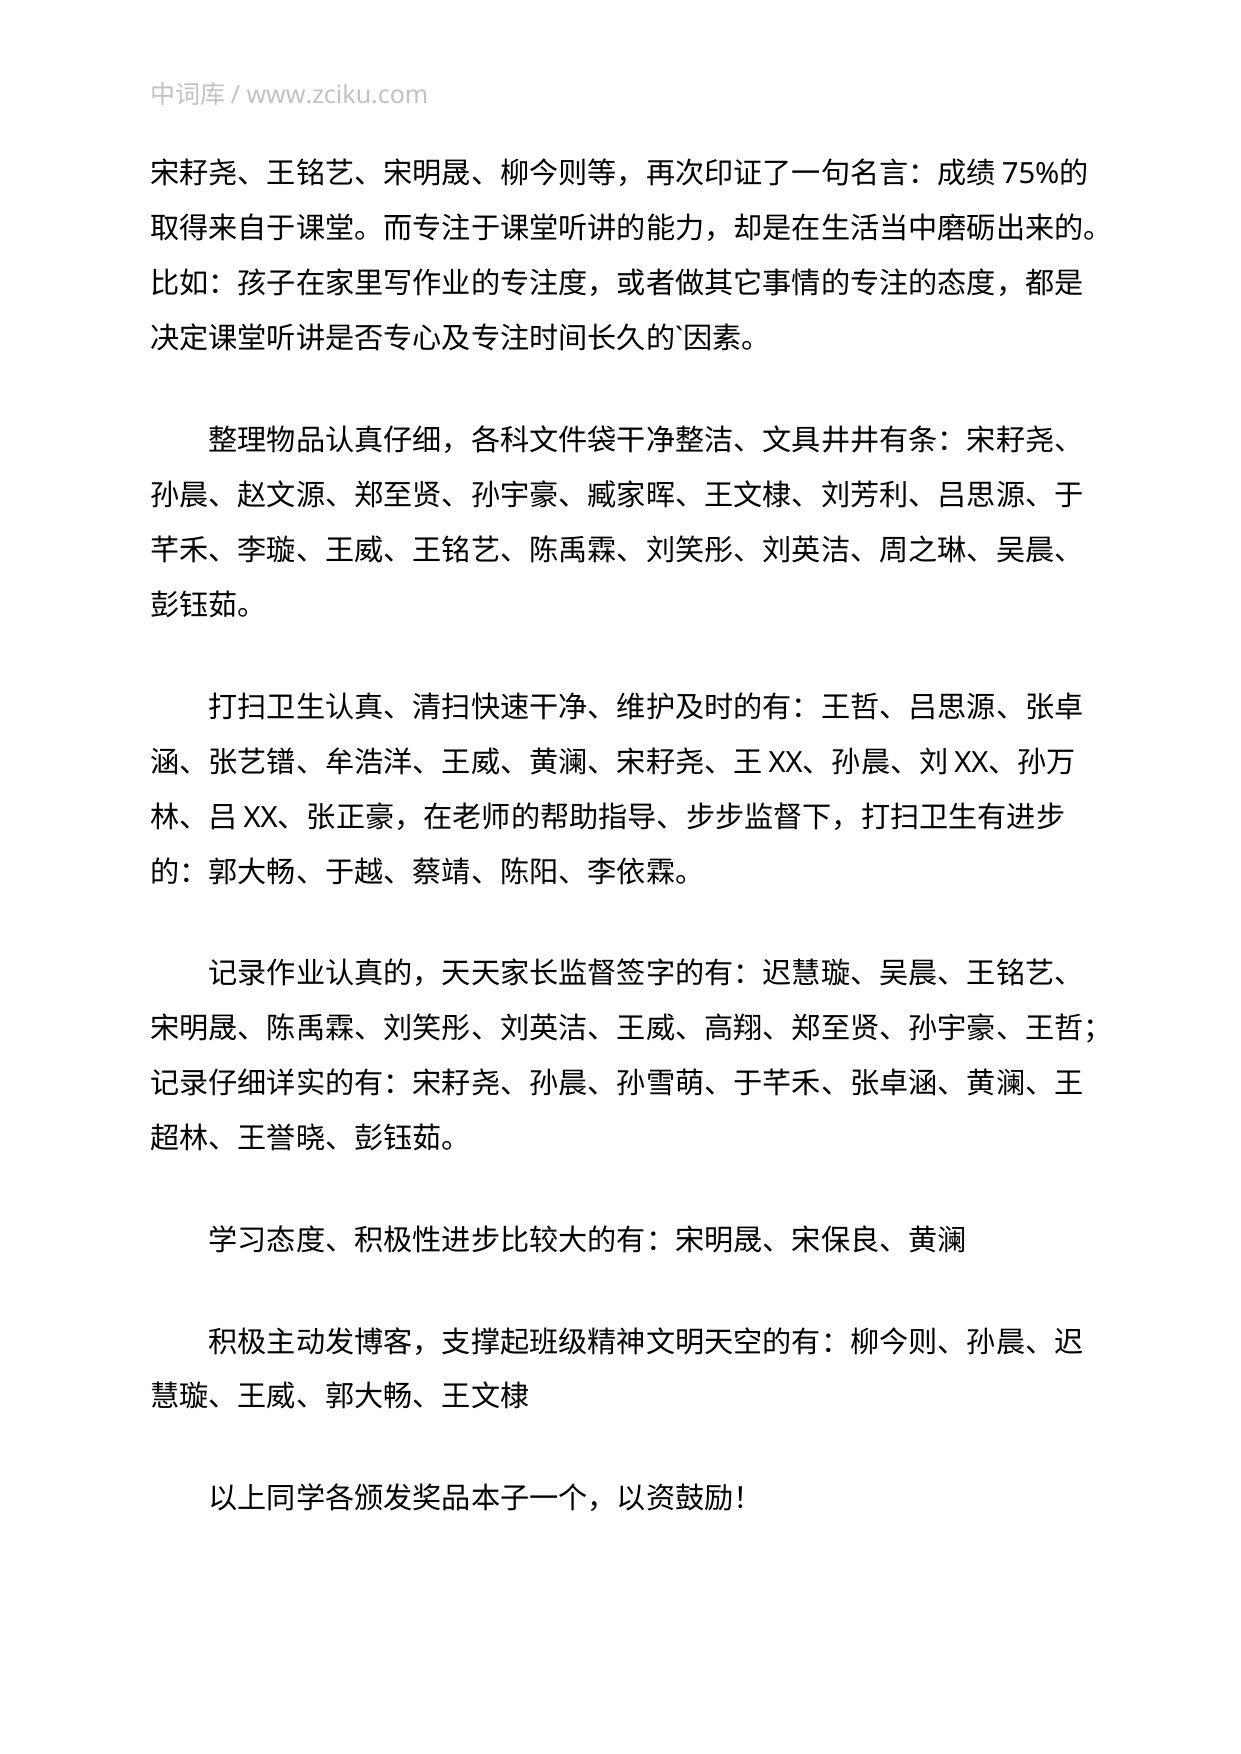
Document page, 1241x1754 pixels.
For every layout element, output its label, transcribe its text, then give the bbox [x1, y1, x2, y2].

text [150, 150, 1090, 357]
text 打扫卫生认真、清扫快速干净、维护及时的有：王哲、吕思源、张卓涵、张艺镨、牟浩洋、王威、黄澜、宋耔尧、王XX、孙晨、刘XX、孙万林、吕XX、张正豪，在老师的帮助指导、步步监督下，打扫卫生有进步的：郭大畅、于越、蔡靖、陈阳、李依霖。 [150, 683, 1090, 890]
text 记录作业认真的，天天家长监督签字的有：迟慧璇、吴晨、王铭艺、宋明晟、陈禹霖、刘笑彤、刘英洁、王威、高翔、郑至贤、孙宇豪、王哲；记录仔细详实的有：宋耔尧、孙晨、孙雪萌、于芊禾、张卓涵、黄澜、王超林、王誉晓、彭钰茹。 [150, 950, 1090, 1157]
text 积极主动发博客，支撑起班级精神文明天空的有：柳今则、孙晨、迟慧璇、王威、郭大畅、王文棣 [150, 1318, 1090, 1415]
text 整理物品认真仔细，各科文件袋干净整洁、文具井井有条：宋耔尧、孙晨、赵文源、郑至贤、孙宇豪、臧家晖、王文棣、刘芳利、吕思源、于芊禾、李璇、王威、王铭艺、陈禹霖、刘笑彤、刘英洁、周之琳、吴晨、彭钰茹。 [150, 417, 1090, 624]
text 学习态度、积极性进步比较大的有：宋明晟、宋保良、黄澜 [150, 1216, 1090, 1259]
text 以上同学各颁发奖品本子一个，以资鼓励！ [150, 1475, 1090, 1517]
